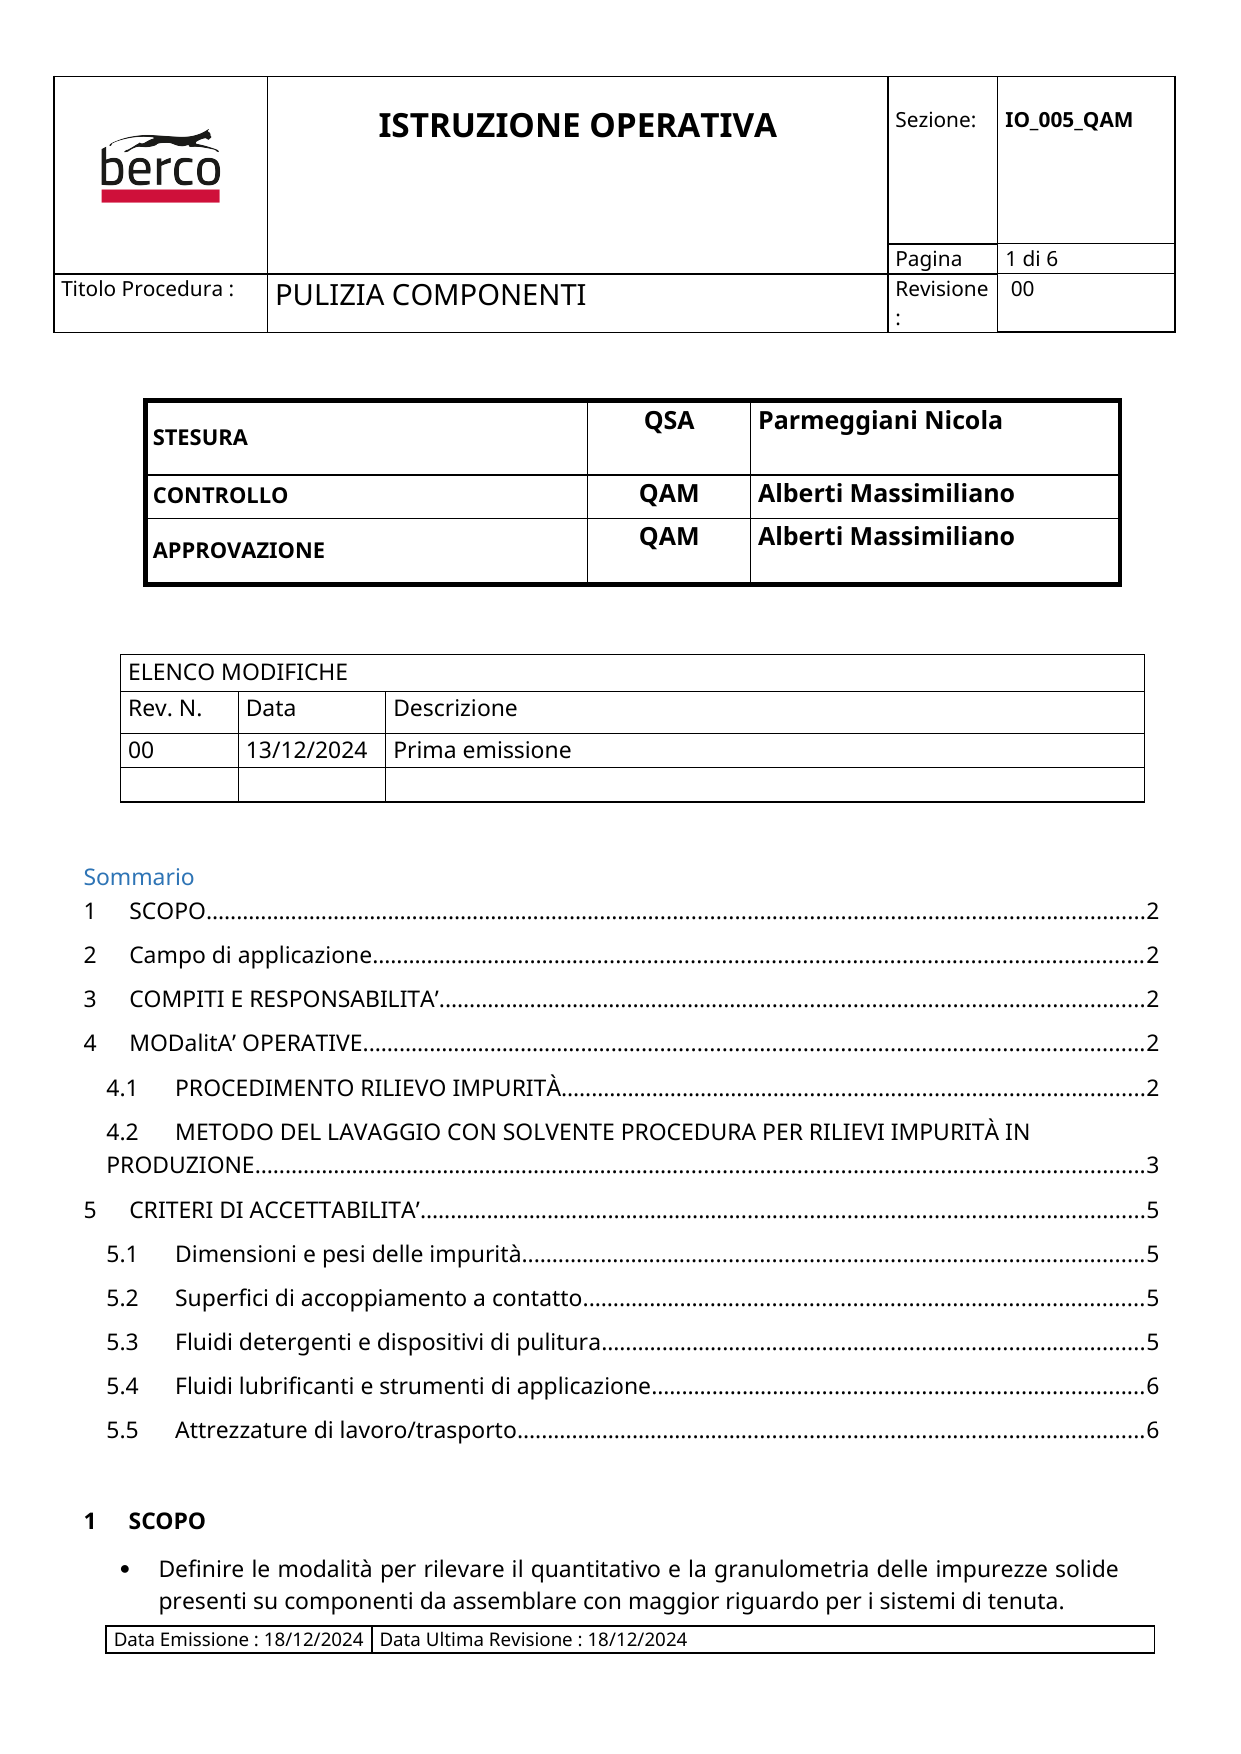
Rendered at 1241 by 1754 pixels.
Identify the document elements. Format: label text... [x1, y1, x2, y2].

table_cell [386, 768, 1144, 801]
list Definire le modalità per rilevare il quantitativo e la granulometria delle impurezze solide presenti su componenti da assemblare con maggior riguardo per i sistemi di tenuta. [121, 1553, 1120, 1616]
table_cell 00 [121, 734, 238, 767]
subtitle SCOPO [83, 1505, 1168, 1536]
table_header Parmeggiani Nicola [751, 403, 1118, 474]
table_cell APPROVAZIONE [148, 519, 587, 582]
table_cell 13/12/2024 [239, 734, 385, 767]
table_cell Descrizione [386, 692, 1144, 733]
table_header ELENCO MODIFICHE [121, 655, 1144, 691]
table_cell Alberti Massimiliano [751, 476, 1118, 517]
table_header STESURA [148, 403, 587, 474]
table_cell [239, 768, 385, 801]
table_cell CONTROLLO [148, 476, 587, 517]
table_cell Data [239, 692, 385, 733]
picture [61, 102, 260, 243]
table_cell Rev. N. [121, 692, 238, 733]
table_cell QAM [588, 519, 750, 582]
table_cell [121, 768, 238, 801]
table_header QSA [588, 403, 750, 474]
table_cell Prima emissione [386, 734, 1144, 767]
table_cell Alberti Massimiliano [751, 519, 1118, 582]
table_cell QAM [588, 476, 750, 517]
